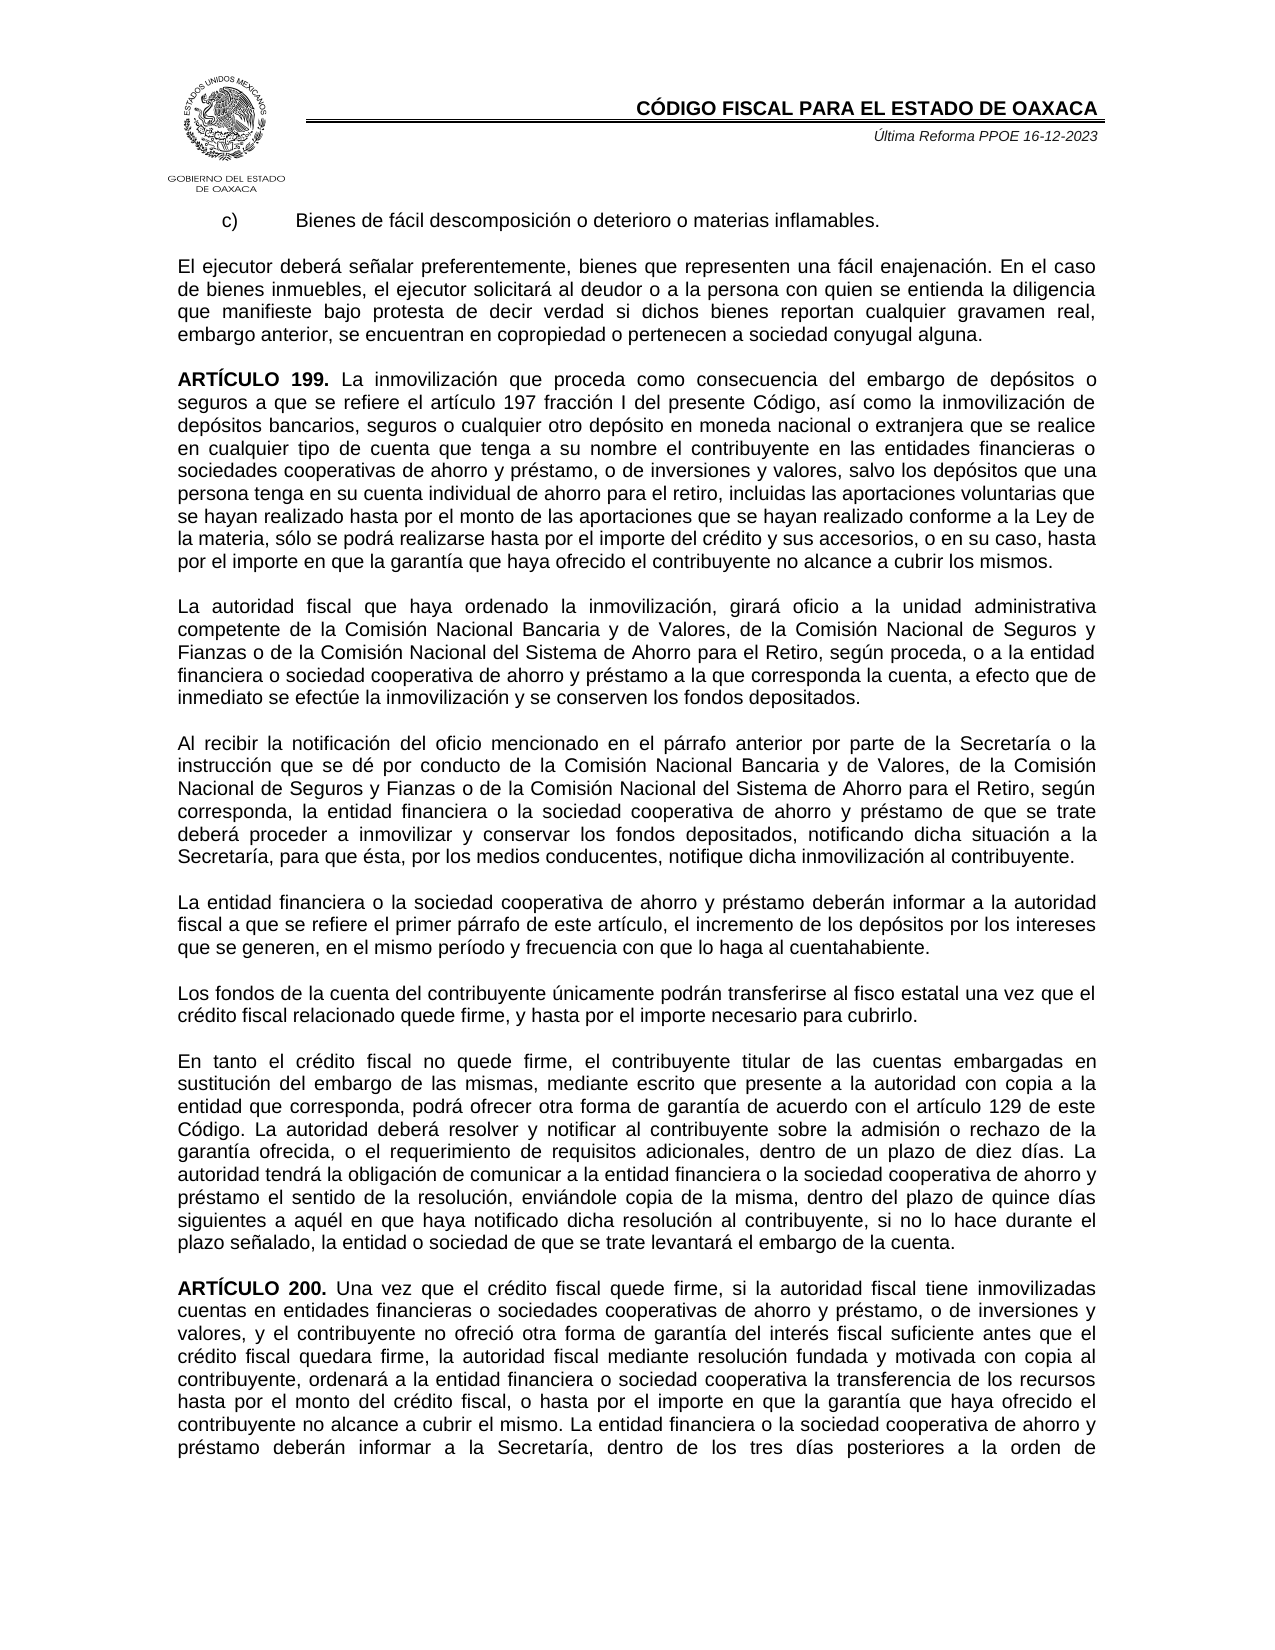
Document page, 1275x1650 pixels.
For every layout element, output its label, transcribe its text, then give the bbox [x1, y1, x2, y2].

text ARTÍCULO 199. La inmovilización que proceda como consecuencia del embargo de depósitos o seguros a que se refiere el artículo 197 fracción I del presente Código, así como la inmovilización de depósitos bancarios, seguros o cualquier otro depósito en moneda nacional o extranjera que se realice en cualquier tipo de cuenta que tenga a su nombre el contribuyente en las entidades financieras o sociedades cooperativas de ahorro y préstamo, o de inversiones y valores, salvo los depósitos que una persona tenga en su cuenta individual de ahorro para el retiro, incluidas las aportaciones voluntarias que se hayan realizado hasta por el monto de las aportaciones que se hayan realizado conforme a la Ley de la materia, sólo se podrá realizarse hasta por el importe del crédito y sus accesorios, o en su caso, hasta por el importe en que la garantía que haya ofrecido el contribuyente no alcance a cubrir los mismos. [177, 368, 1098, 573]
text La autoridad fiscal que haya ordenado la inmovilización, girará oficio a la unidad administrativa competente de la Comisión Nacional Bancaria y de Valores, de la Comisión Nacional de Seguros y Fianzas o de la Comisión Nacional del Sistema de Ahorro para el Retiro, según proceda, o a la entidad financiera o sociedad cooperativa de ahorro y préstamo a la que corresponda la cuenta, a efecto que de inmediato se efectúe la inmovilización y se conserven los fondos depositados. [177, 595, 1098, 709]
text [177, 1277, 1098, 1458]
text La entidad financiera o la sociedad cooperativa de ahorro y préstamo deberán informar a la autoridad fiscal a que se refiere el primer párrafo de este artículo, el incremento de los depósitos por los intereses que se generen, en el mismo período y frecuencia con que lo haga al cuentahabiente. [177, 891, 1098, 959]
text Al recibir la notificación del oficio mencionado en el párrafo anterior por parte de la Secretaría o la instrucción que se dé por conducto de la Comisión Nacional Bancaria y de Valores, de la Comisión Nacional de Seguros y Fianzas o de la Comisión Nacional del Sistema de Ahorro para el Retiro, según corresponda, la entidad financiera o la sociedad cooperativa de ahorro y préstamo de que se trate deberá proceder a inmovilizar y conservar los fondos depositados, notificando dicha situación a la Secretaría, para que ésta, por los medios conducentes, notifique dicha inmovilización al contribuyente. [177, 732, 1098, 868]
list Bienes de fácil descomposición o deterioro o materias inflamables. [222, 209, 1098, 232]
text En tanto el crédito fiscal no quede firme, el contribuyente titular de las cuentas embargadas en sustitución del embargo de las mismas, mediante escrito que presente a la autoridad con copia a la entidad que corresponda, podrá ofrecer otra forma de garantía de acuerdo con el artículo 129 de este Código. La autoridad deberá resolver y notificar al contribuyente sobre la admisión o rechazo de la garantía ofrecida, o el requerimiento de requisitos adicionales, dentro de un plazo de diez días. La autoridad tendrá la obligación de comunicar a la entidad financiera o la sociedad cooperativa de ahorro y préstamo el sentido de la resolución, enviándole copia de la misma, dentro del plazo de quince días siguientes a aquél en que haya notificado dicha resolución al contribuyente, si no lo hace durante el plazo señalado, la entidad o sociedad de que se trate levantará el embargo de la cuenta. [177, 1049, 1098, 1254]
text El ejecutor deberá señalar preferentemente, bienes que representen una fácil enajenación. En el caso de bienes inmuebles, el ejecutor solicitará al deudor o a la persona con quien se entienda la diligencia que manifieste bajo protesta de decir verdad si dichos bienes reportan cualquier gravamen real, embargo anterior, se encuentran en copropiedad o pertenecen a sociedad conyugal alguna. [177, 255, 1098, 346]
picture [165, 73, 288, 195]
text Los fondos de la cuenta del contribuyente únicamente podrán transferirse al fisco estatal una vez que el crédito fiscal relacionado quede firme, y hasta por el importe necesario para cubrirlo. [177, 981, 1098, 1027]
